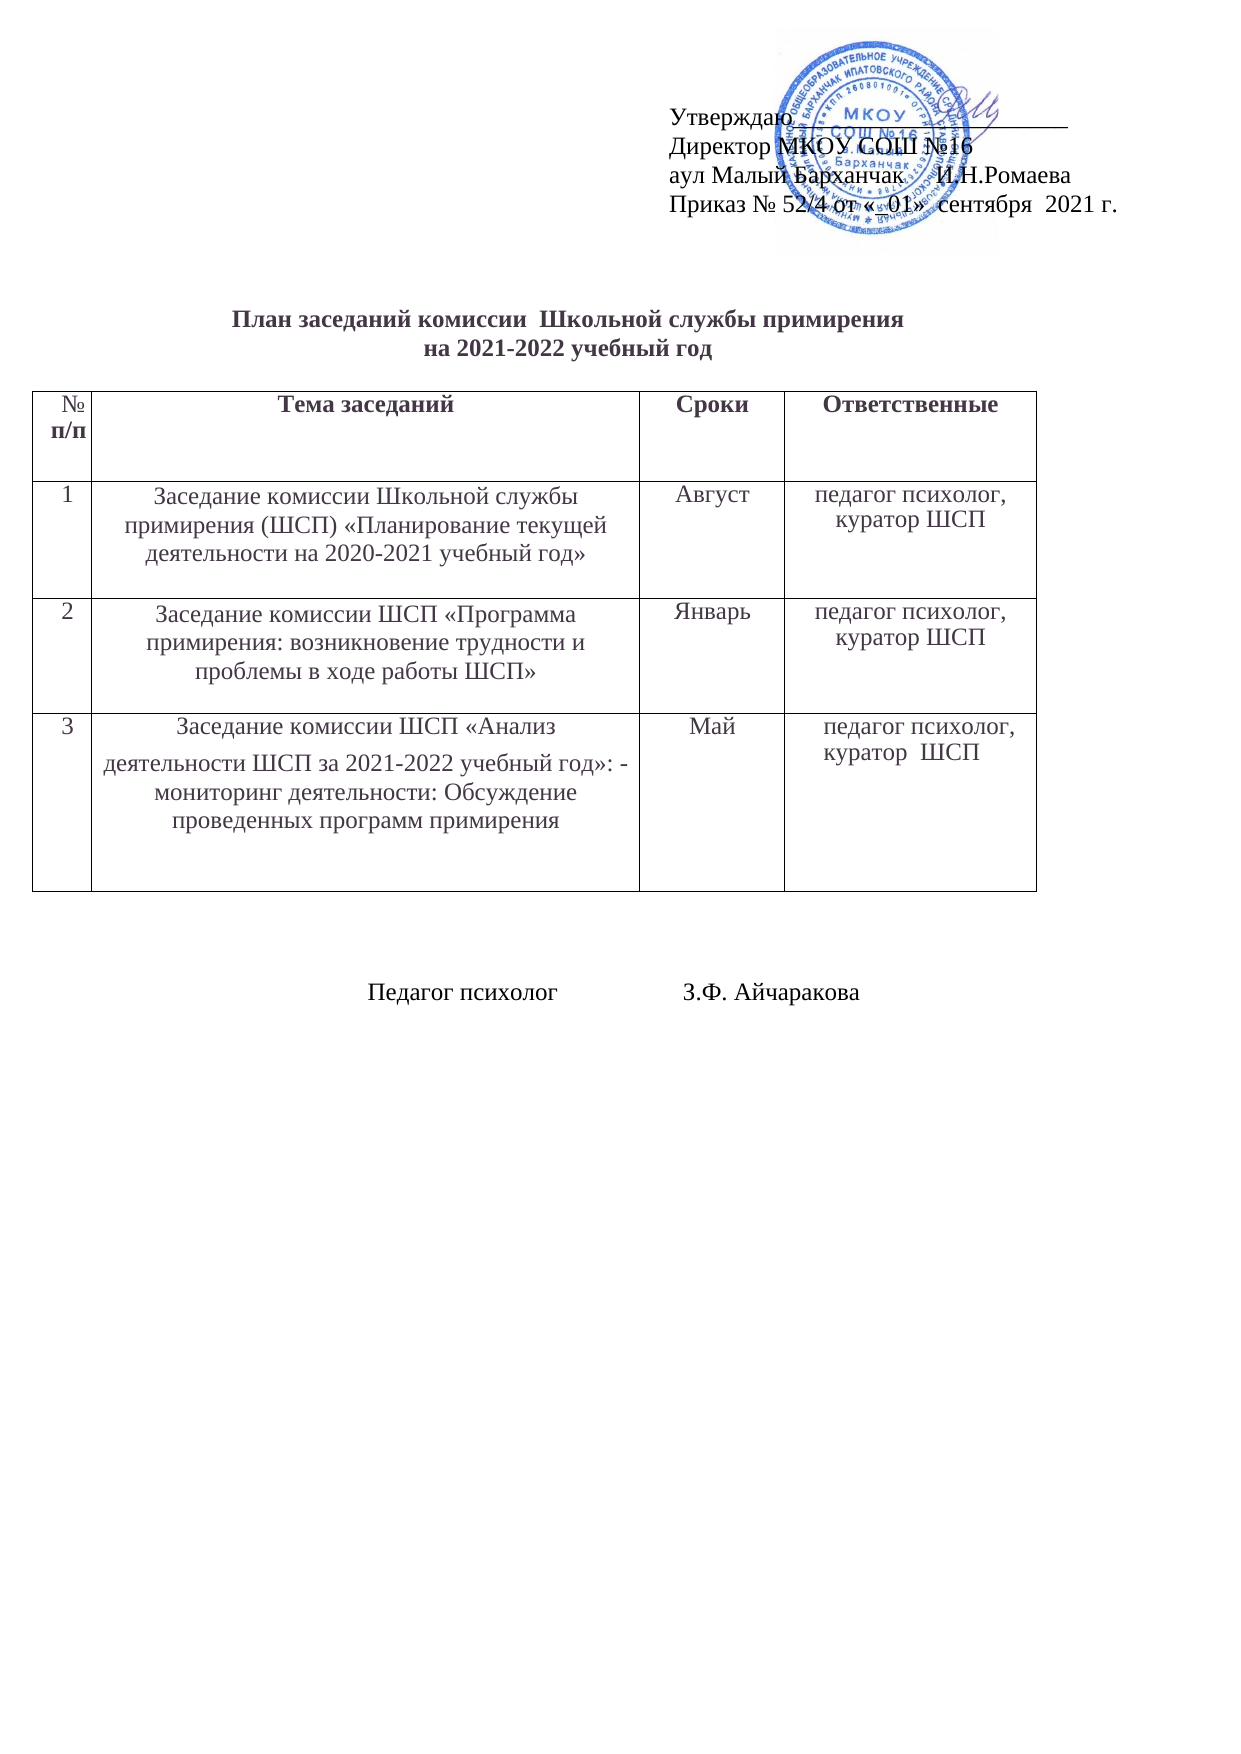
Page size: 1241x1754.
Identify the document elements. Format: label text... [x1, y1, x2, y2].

text аул Малый Барханчак И.Н.Ромаева [550, 160, 1193, 189]
table_header Ответственные [785, 392, 1036, 481]
text Приказ № 52/4 от «_01» сентября 2021 г. [550, 189, 1193, 217]
table_cell 2 [33, 599, 91, 713]
table_header № п/п [33, 392, 91, 481]
table_cell Январь [640, 599, 784, 713]
table_cell педагог психолог, куратор ШСП [785, 599, 1036, 713]
text Педагог психолог З.Ф. Айчаракова [34, 977, 1193, 1006]
table_cell педагог психолог, куратор ШСП [785, 714, 1036, 891]
picture [774, 27, 999, 102]
table_cell Август [640, 482, 784, 598]
table_cell Заседание комиссии ШСП «Анализ деятельности ШСП за 2021-2022 учебный год»: -мониторинг деятельности: Обсуждение проведенных программ примирения [92, 714, 639, 891]
table_header Тема заседаний [92, 392, 639, 481]
text Директор МКОУ СОШ №16 [550, 131, 1193, 160]
text План заседаний комиссии Школьной службы примирения на 2021-2022 учебный год [34, 305, 1102, 362]
table_header Сроки [640, 392, 784, 481]
table_cell 3 [33, 714, 91, 891]
picture [774, 217, 999, 254]
table_cell 1 [33, 482, 91, 598]
text Утверждаю______________________ [550, 102, 1193, 131]
table_cell Заседание комиссии ШСП «Программа примирения: возникновение трудности и проблемы в ходе работы ШСП» [92, 599, 639, 713]
table_cell Май [640, 714, 784, 891]
table_cell педагог психолог, куратор ШСП [785, 482, 1036, 598]
table_cell Заседание комиссии Школьной службы примирения (ШСП) «Планирование текущей деятельности на 2020-2021 учебный год» [92, 482, 639, 598]
